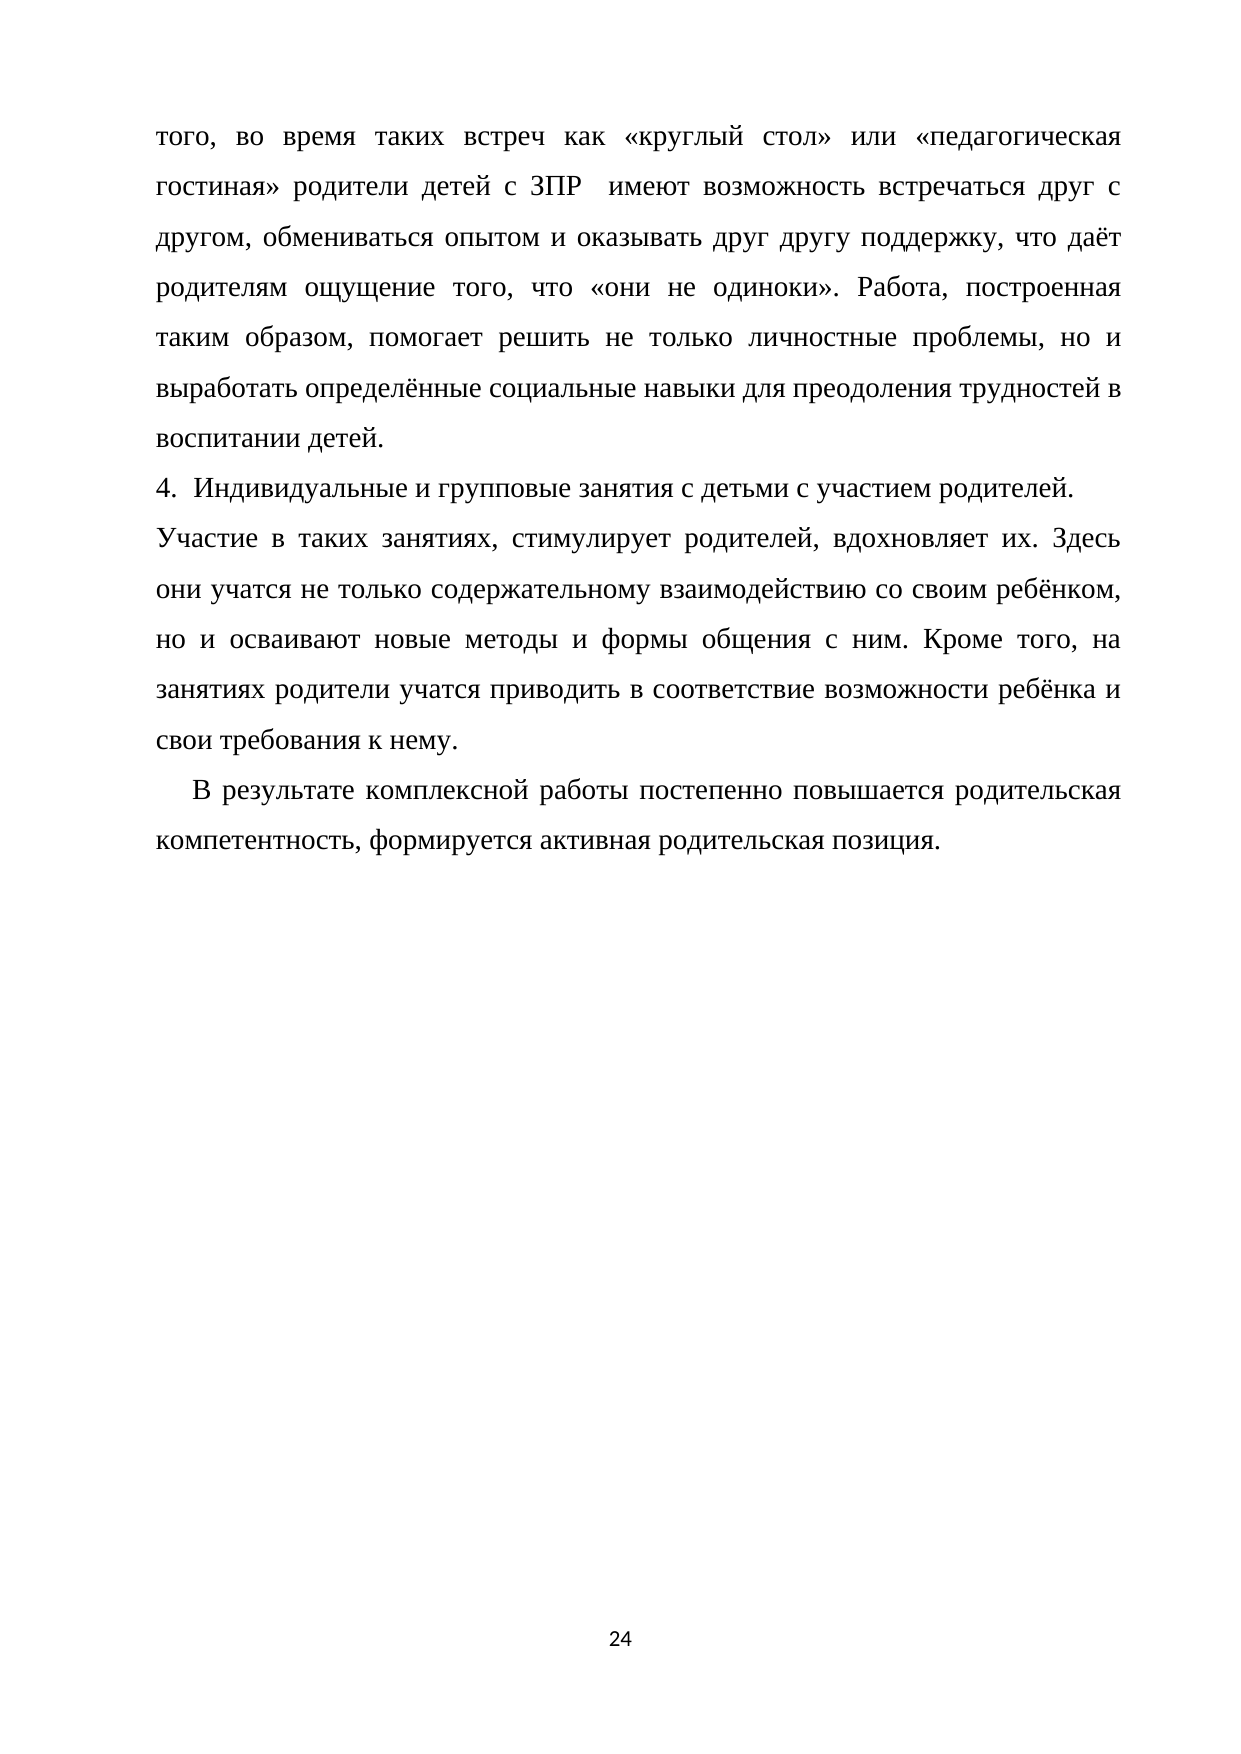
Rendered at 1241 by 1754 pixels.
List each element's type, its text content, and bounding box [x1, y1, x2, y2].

list Индивидуальные и групповые занятия с детьми с участием родителей. [156, 470, 1122, 504]
text Участие в таких занятиях, стимулирует родителей, вдохновляет их. Здесь они учатся не только содержательному взаимодействию со своим ребёнком, но и осваивают новые методы и формы общения с ним. Кроме того, на занятиях родители учатся приводить в соответствие возможности ребёнка и свои требования к нему. [156, 521, 1122, 755]
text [156, 118, 1122, 453]
text В результате комплексной работы постепенно повышается родительская компетентность, формируется активная родительская позиция. [156, 772, 1122, 856]
